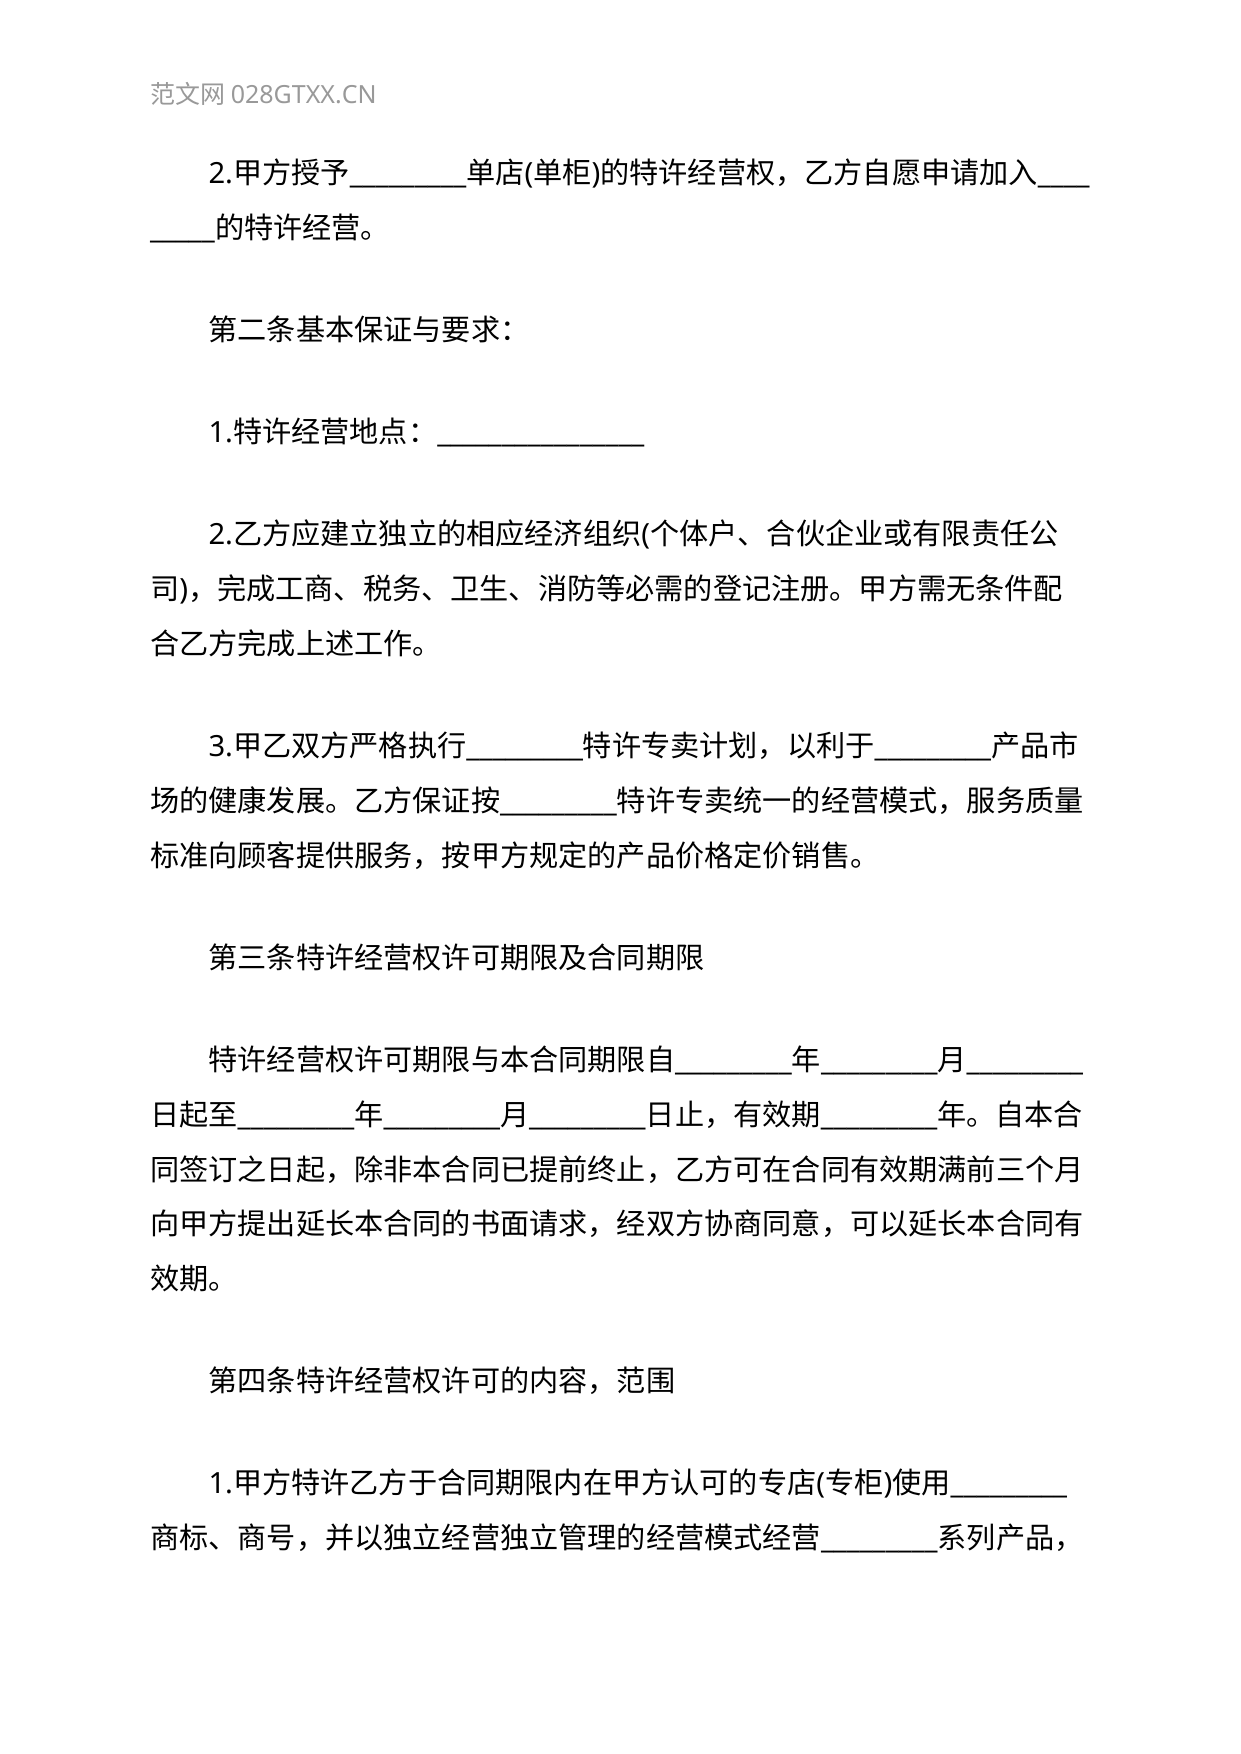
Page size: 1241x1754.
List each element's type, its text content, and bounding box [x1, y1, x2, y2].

text 第二条基本保证与要求： [150, 307, 1090, 349]
text 第三条特许经营权许可期限及合同期限 [150, 934, 1090, 977]
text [150, 1459, 1090, 1557]
text 3.甲乙双方严格执行_________特许专卖计划，以利于_________产品市场的健康发展。乙方保证按_________特许专卖统一的经营模式，服务质量标准向顾客提供服务，按甲方规定的产品价格定价销售。 [150, 722, 1090, 875]
text 2.甲方授予_________单店(单柜)的特许经营权，乙方自愿申请加入_________的特许经营。 [150, 150, 1090, 247]
text 特许经营权许可期限与本合同期限自_________年_________月_________日起至_________年_________月_________日止，有效期_________年。自本合同签订之日起，除非本合同已提前终止，乙方可在合同有效期满前三个月向甲方提出延长本合同的书面请求，经双方协商同意，可以延长本合同有效期。 [150, 1036, 1090, 1298]
text 1.特许经营地点：________________ [150, 409, 1090, 451]
text 第四条特许经营权许可的内容，范围 [150, 1358, 1090, 1400]
text 2.乙方应建立独立的相应经济组织(个体户、合伙企业或有限责任公司)，完成工商、税务、卫生、消防等必需的登记注册。甲方需无条件配合乙方完成上述工作。 [150, 511, 1090, 663]
